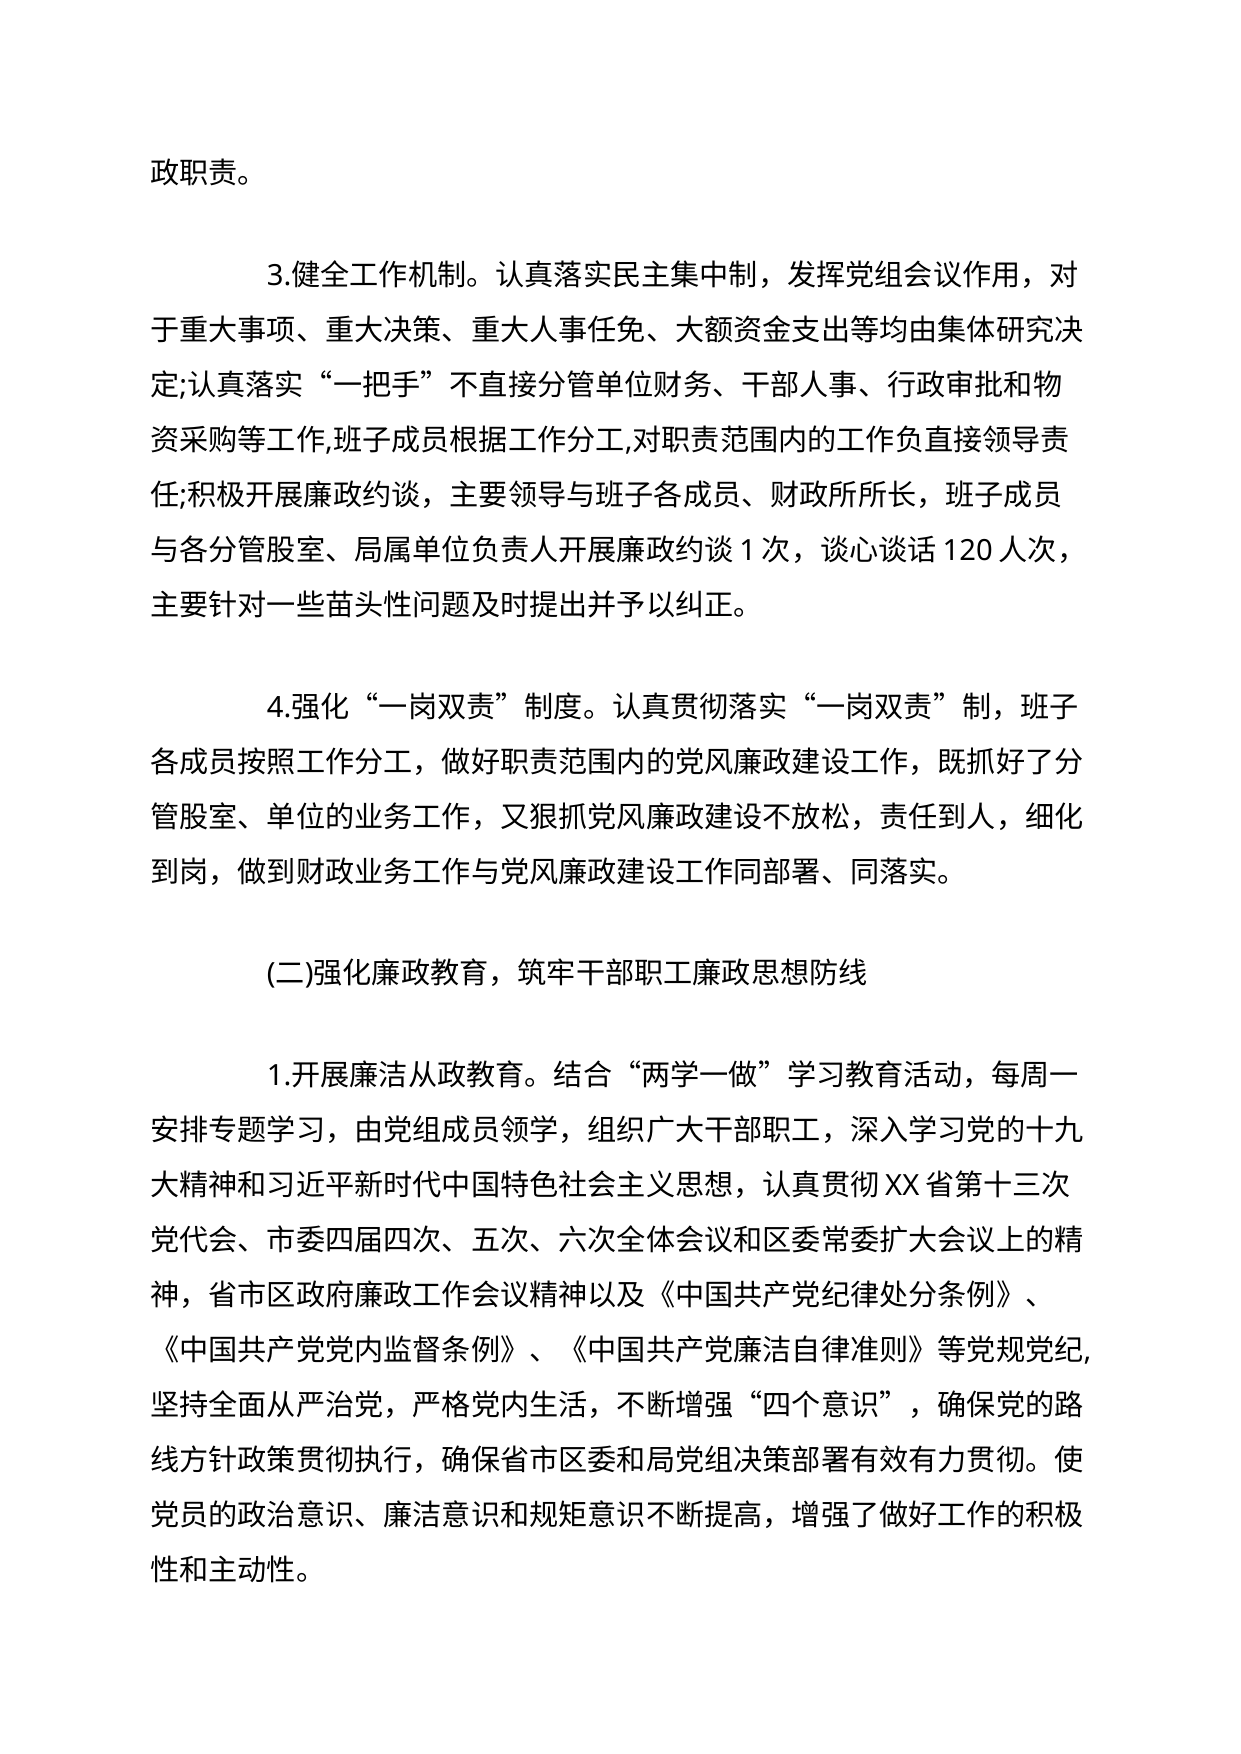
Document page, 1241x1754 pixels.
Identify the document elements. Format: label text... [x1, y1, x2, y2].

text 3.健全工作机制。认真落实民主集中制，发挥党组会议作用，对于重大事项、重大决策、重大人事任免、大额资金支出等均由集体研究决定;认真落实“一把手”不直接分管单位财务、干部人事、行政审批和物资采购等工作,班子成员根据工作分工,对职责范围内的工作负直接领导责任;积极开展廉政约谈，主要领导与班子各成员、财政所所长，班子成员与各分管股室、局属单位负责人开展廉政约谈1次，谈心谈话120人次，主要针对一些苗头性问题及时提出并予以纠正。 [150, 252, 1090, 624]
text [150, 150, 1090, 192]
text 1.开展廉洁从政教育。结合“两学一做”学习教育活动，每周一安排专题学习，由党组成员领学，组织广大干部职工，深入学习党的十九大精神和习近平新时代中国特色社会主义思想，认真贯彻XX省第十三次党代会、市委四届四次、五次、六次全体会议和区委常委扩大会议上的精神，省市区政府廉政工作会议精神以及《中国共产党纪律处分条例》、《中国共产党党内监督条例》、《中国共产党廉洁自律准则》等党规党纪,坚持全面从严治党，严格党内生活，不断增强“四个意识”，确保党的路线方针政策贯彻执行，确保省市区委和局党组决策部署有效有力贯彻。使党员的政治意识、廉洁意识和规矩意识不断提高，增强了做好工作的积极性和主动性。 [150, 1052, 1090, 1589]
text (二)强化廉政教育，筑牢干部职工廉政思想防线 [150, 950, 1090, 992]
text 4.强化“一岗双责”制度。认真贯彻落实“一岗双责”制，班子各成员按照工作分工，做好职责范围内的党风廉政建设工作，既抓好了分管股室、单位的业务工作，又狠抓党风廉政建设不放松，责任到人，细化到岗，做到财政业务工作与党风廉政建设工作同部署、同落实。 [150, 683, 1090, 891]
